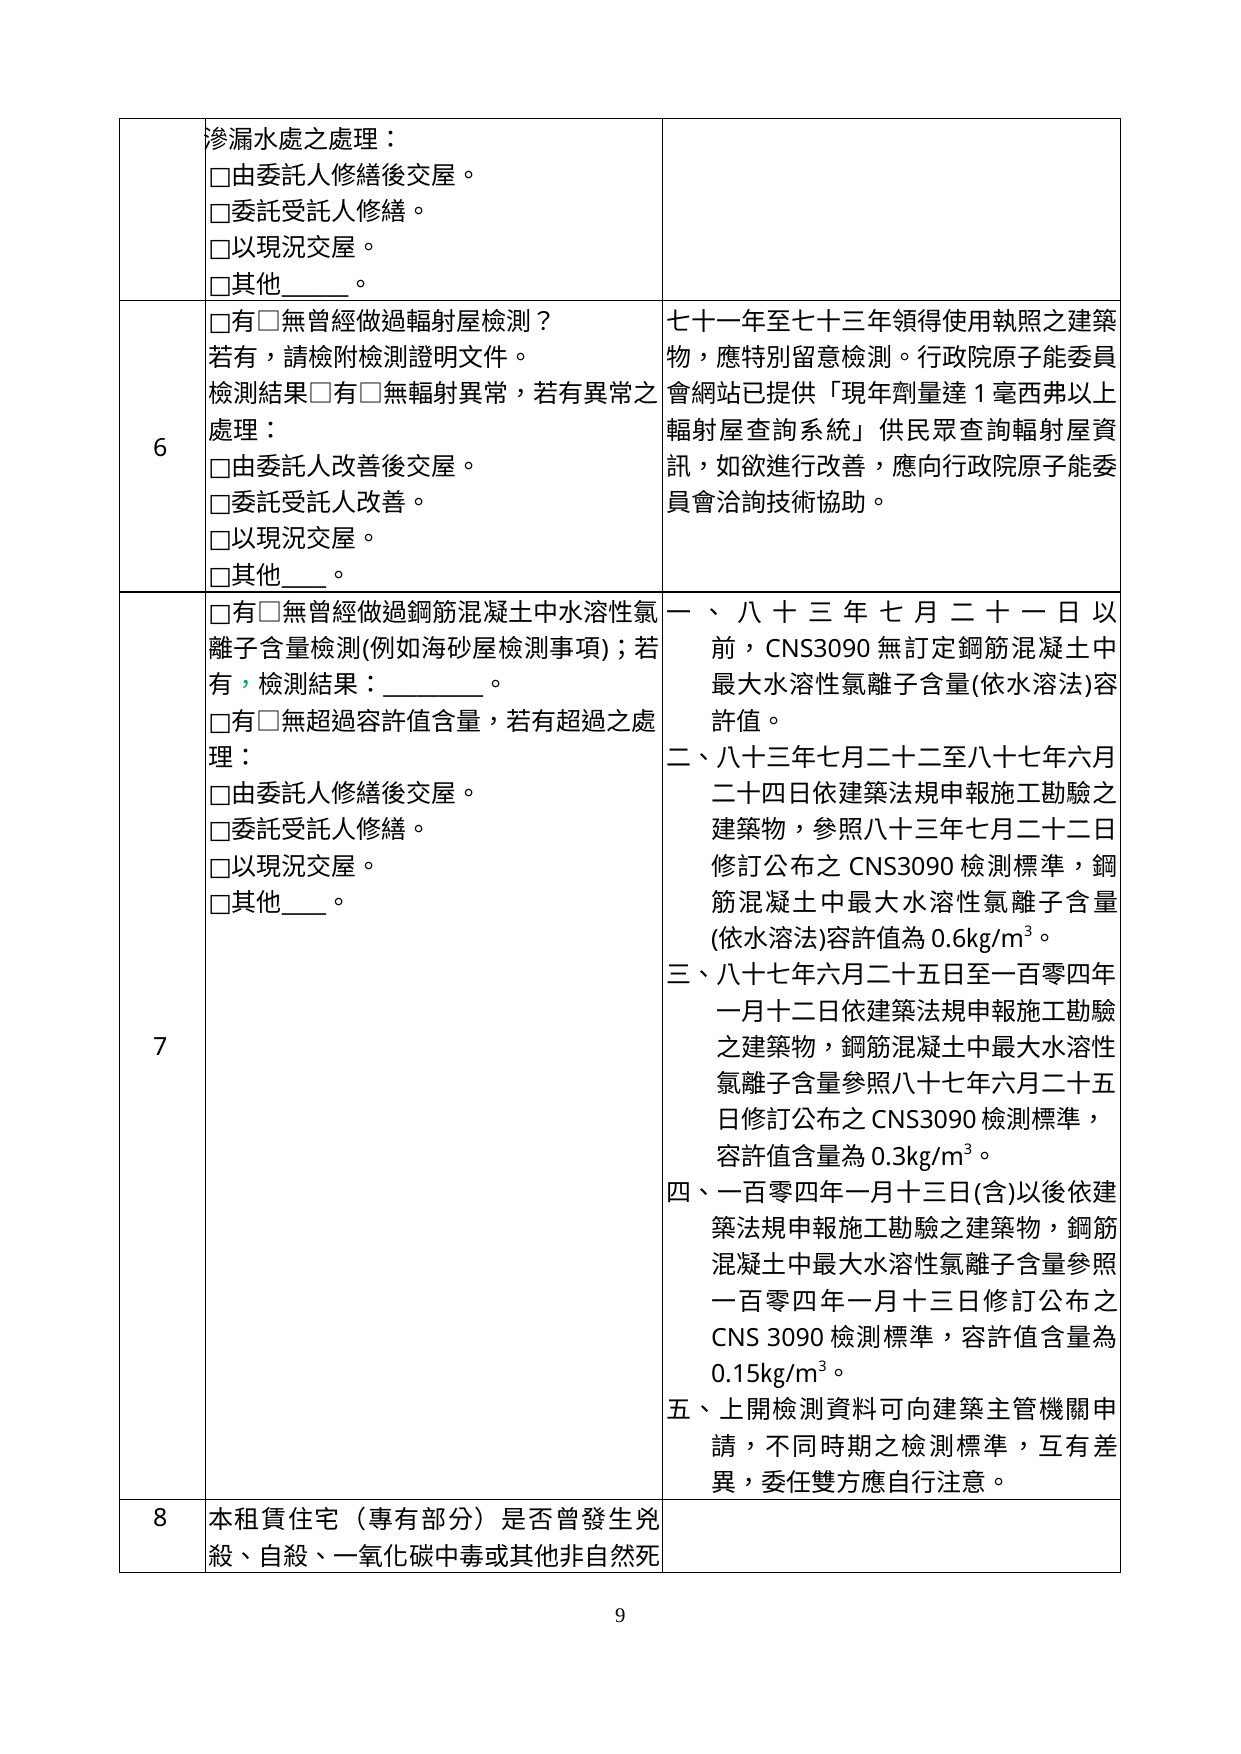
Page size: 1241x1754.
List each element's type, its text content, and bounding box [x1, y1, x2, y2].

table_cell 5 [120, 119, 205, 300]
table_cell [663, 1500, 1120, 1572]
table_cell [663, 119, 1120, 300]
table_cell 7 [120, 593, 205, 1499]
table_cell 七十一年至七十三年領得使用執照之建築物，應特別留意檢測。行政院原子能委員會網站已提供「現年劑量達1毫西弗以上輻射屋查詢系統」供民眾查詢輻射屋資訊，如欲進行改善，應向行政院原子能委員會洽詢技術協助。 [663, 301, 1120, 591]
table_cell 一、八十三年七月二十一日以前，CNS3090無訂定鋼筋混凝土中最大水溶性氯離子含量(依水溶法)容許值。 二、八十三年七月二十二至八十七年六月二十四日依建築法規申報施工勘驗之建築物，參照八十三年七月二十二日修訂公布之CNS3090檢測標準，鋼筋混凝土中最大水溶性氯離子含量(依水溶法)容許值為0.6㎏/m3。 三、八十七年六月二十五日至一百零四年一月十二日依建築法規申報施工勘驗之建築物，鋼筋混凝土中最大水溶性氯離子含量參照八十七年六月二十五日修訂公布之CNS3090檢測標準，容許值含量為0.3㎏/m3。 四、一百零四年一月十三日(含)以後依建築法規申報施工勘驗之建築物，鋼筋混凝土中最大水溶性氯離子含量參照一百零四年一月十三日修訂公布之CNS 3090檢測標準，容許值含量為0.15㎏/m3。 五、上開檢測資料可向建築主管機關申請，不同時期之檢測標準，互有差異，委任雙方應自行注意。 [663, 593, 1120, 1499]
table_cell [206, 1500, 662, 1572]
table_cell □有□無曾經做過輻射屋檢測？ 若有，請檢附檢測證明文件。 檢測結果□有□無輻射異常，若有異常之處理： □由委託人改善後交屋。 □委託受託人改善。 □以現況交屋。 □其他____。 [206, 301, 662, 591]
table_cell 8 [120, 1500, 205, 1572]
table_cell □有□無曾經做過鋼筋混凝土中水溶性氯離子含量檢測(例如海砂屋檢測事項)；若有，檢測結果：_________。 □有□無超過容許值含量，若有超過之處理： □由委託人修繕後交屋。 □委託受託人修繕。 □以現況交屋。 □其他____。 [206, 593, 662, 1499]
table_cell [206, 119, 662, 300]
table_cell 6 [120, 301, 205, 591]
